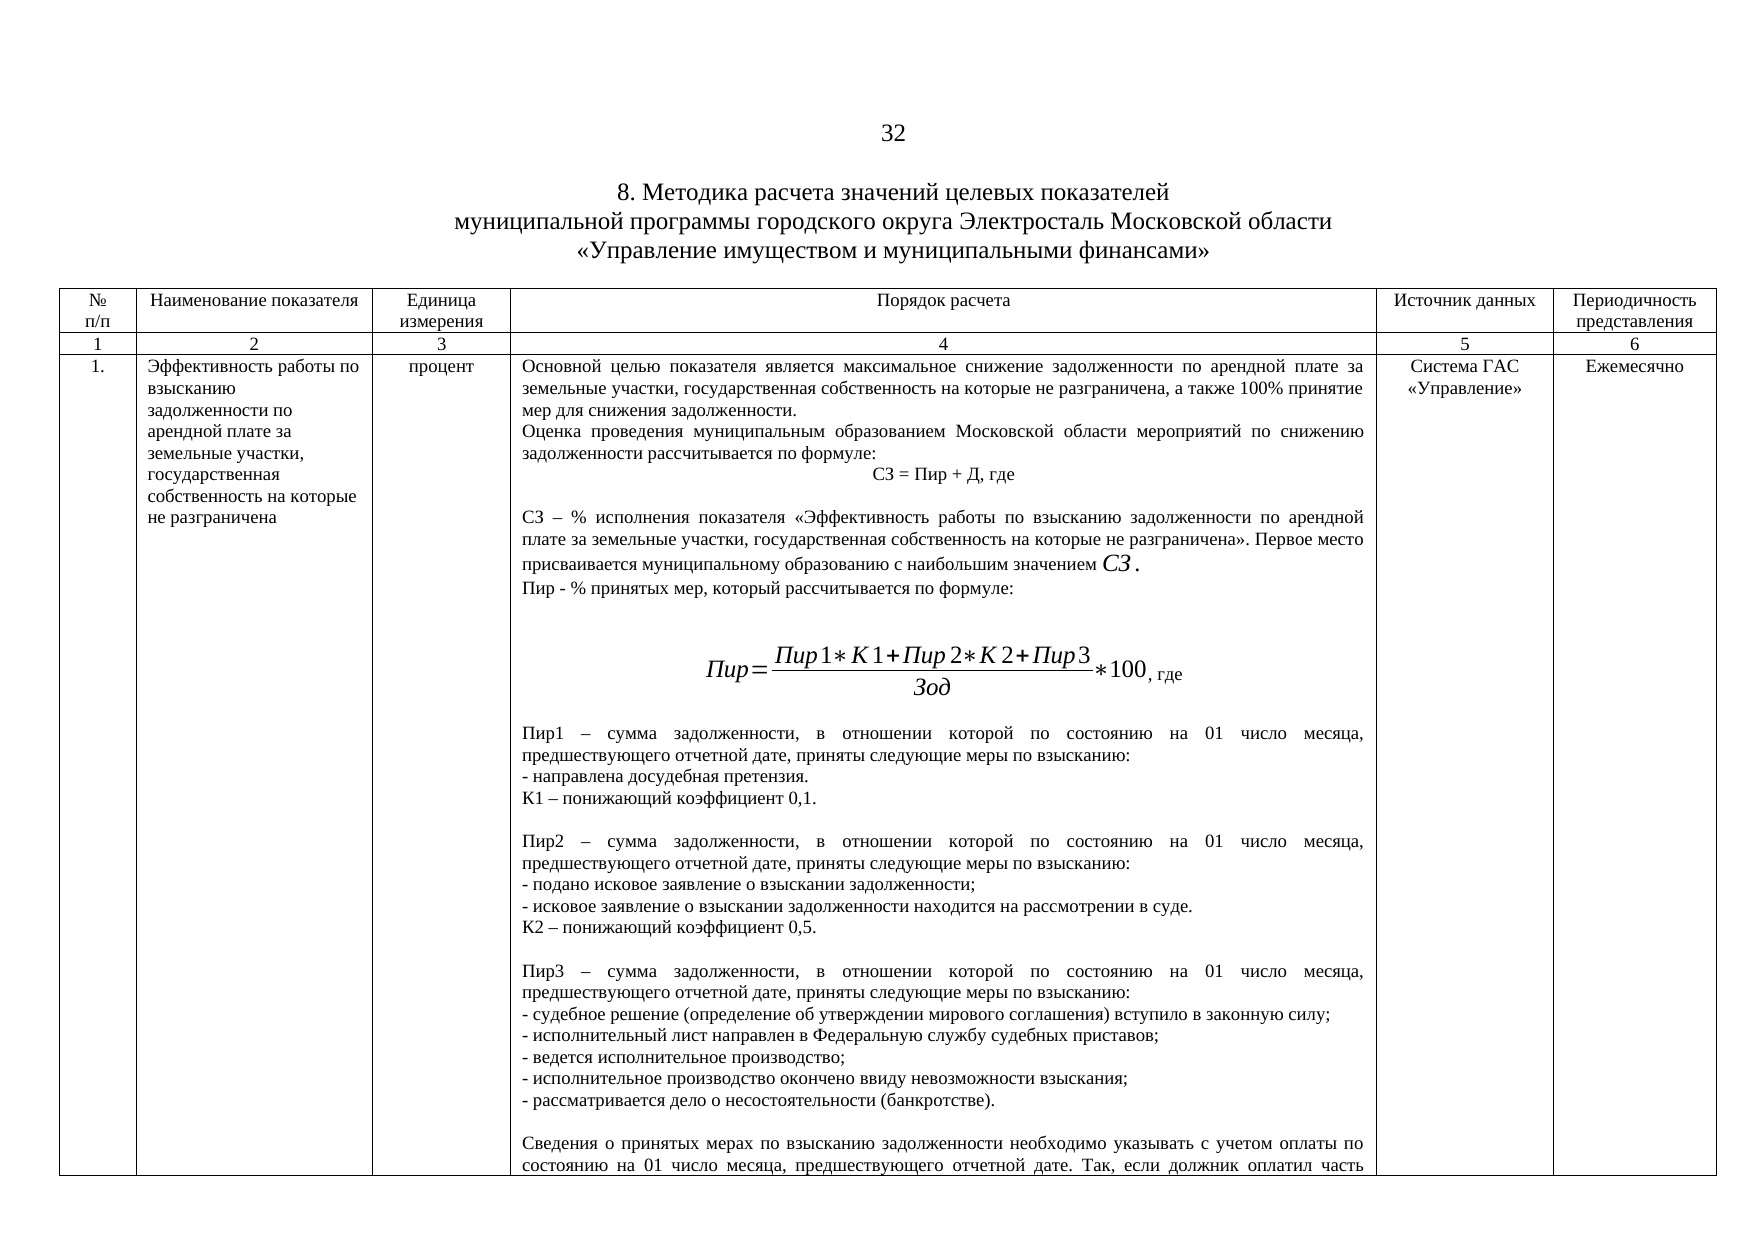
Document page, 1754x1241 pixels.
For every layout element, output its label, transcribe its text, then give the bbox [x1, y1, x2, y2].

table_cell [1377, 355, 1553, 1175]
table_cell 1. [60, 355, 136, 1175]
table_cell Ежемесячно [1554, 355, 1716, 1175]
text 8. Методика расчета значений целевых показателей [118, 177, 1668, 206]
table_header Порядок расчета [511, 289, 1376, 332]
text «Управление имуществом и муниципальными финансами» [118, 235, 1668, 263]
table_cell 5 [1377, 333, 1553, 354]
table_cell процент [373, 355, 510, 1175]
table_cell 3 [373, 333, 510, 354]
table_header Источник данных [1377, 289, 1553, 332]
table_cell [511, 355, 1376, 1175]
table_cell 1 [60, 333, 136, 354]
table_header Наименование показателя [137, 289, 372, 332]
table_cell 2 [137, 333, 372, 354]
table_cell 6 [1554, 333, 1716, 354]
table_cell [137, 355, 372, 1175]
table_header № п/п [60, 289, 136, 332]
table_header Периодичность представления [1554, 289, 1716, 332]
table_cell 4 [511, 333, 1376, 354]
text муниципальной программы городского округа Электросталь Московской области [118, 206, 1668, 235]
table_header Единица измерения [373, 289, 510, 332]
